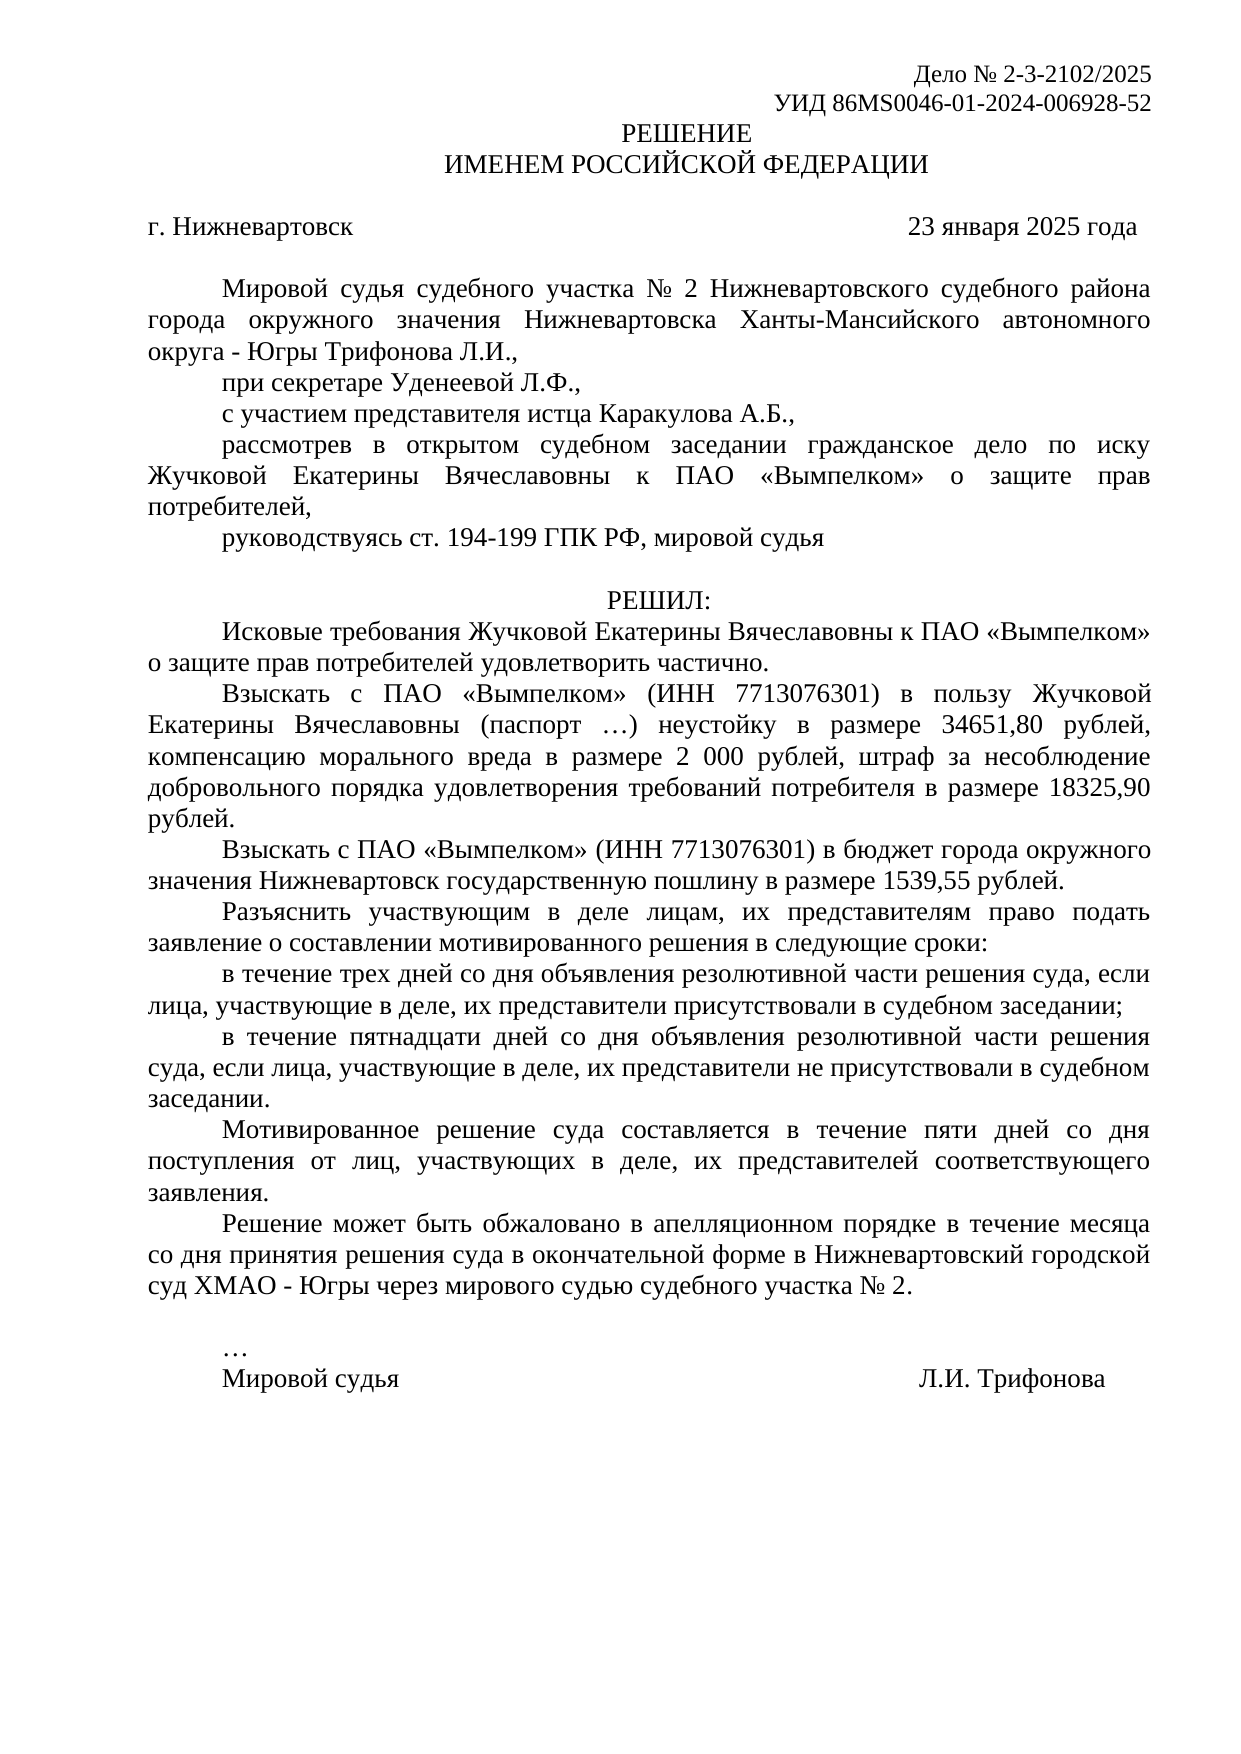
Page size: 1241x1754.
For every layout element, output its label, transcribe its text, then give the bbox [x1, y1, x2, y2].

text Мировой судья Л.И. Трифонова [148, 1362, 1152, 1394]
text ИМЕНЕМ РОССИЙСКОЙ ФЕДЕРАЦИИ [148, 148, 1152, 179]
text Разъяснить участвующим в деле лицам, их представителям право подать заявление о составлении мотивированного решения в следующие сроки: [148, 895, 1152, 958]
text в течение трех дней со дня объявления резолютивной части решения суда, если лица, участвующие в деле, их представители присутствовали в судебном заседании; [148, 958, 1152, 1020]
text Взыскать с ПАО «Вымпелком» (ИНН 7713076301) в пользу Жучковой Екатерины Вячеславовны (паспорт …) неустойку в размере 34651,80 рублей, компенсацию морального вреда в размере 2 000 рублей, штраф за несоблюдение добровольного порядка удовлетворения требований потребителя в размере 18325,90 рублей. [148, 677, 1152, 833]
text УИД 86MS0046-01-2024-006928-52 [148, 88, 1152, 117]
text Мировой судья судебного участка № 2 Нижневартовского судебного района города окружного значения Нижневартовска Ханты-Мансийского автономного округа - Югры Трифонова Л.И., [148, 272, 1152, 366]
text Решение может быть обжаловано в апелляционном порядке в течение месяца со дня принятия решения суда в окончательной форме в Нижневартовский городской суд ХМАО - Югры через мирового судью судебного участка № 2. [148, 1207, 1152, 1300]
text при секретаре Уденеевой Л.Ф., [148, 366, 1152, 397]
text РЕШИЛ: [148, 584, 1152, 615]
text Дело № 2-3-2102/2025 [148, 59, 1152, 88]
text в течение пятнадцати дней со дня объявления резолютивной части решения суда, если лица, участвующие в деле, их представители не присутствовали в судебном заседании. [148, 1020, 1152, 1113]
text РЕШЕНИЕ [148, 117, 1152, 148]
text … [148, 1331, 1152, 1362]
text с участием представителя истца Каракулова А.Б., [148, 397, 1152, 428]
text Исковые требования Жучковой Екатерины Вячеславовны к ПАО «Вымпелком» о защите прав потребителей удовлетворить частично. [148, 615, 1152, 677]
text г. Нижневартовск 23 января 2025 года [148, 210, 1152, 241]
text руководствуясь ст. 194-199 ГПК РФ, мировой судья [148, 522, 1152, 553]
text Взыскать с ПАО «Вымпелком» (ИНН 7713076301) в бюджет города окружного значения Нижневартовск государственную пошлину в размере 1539,55 рублей. [148, 833, 1152, 895]
text рассмотрев в открытом судебном заседании гражданское дело по иску Жучковой Екатерины Вячеславовны к ПАО «Вымпелком» о защите прав потребителей, [148, 428, 1152, 522]
text Мотивированное решение суда составляется в течение пяти дней со дня поступления от лиц, участвующих в деле, их представителей соответствующего заявления. [148, 1113, 1152, 1207]
